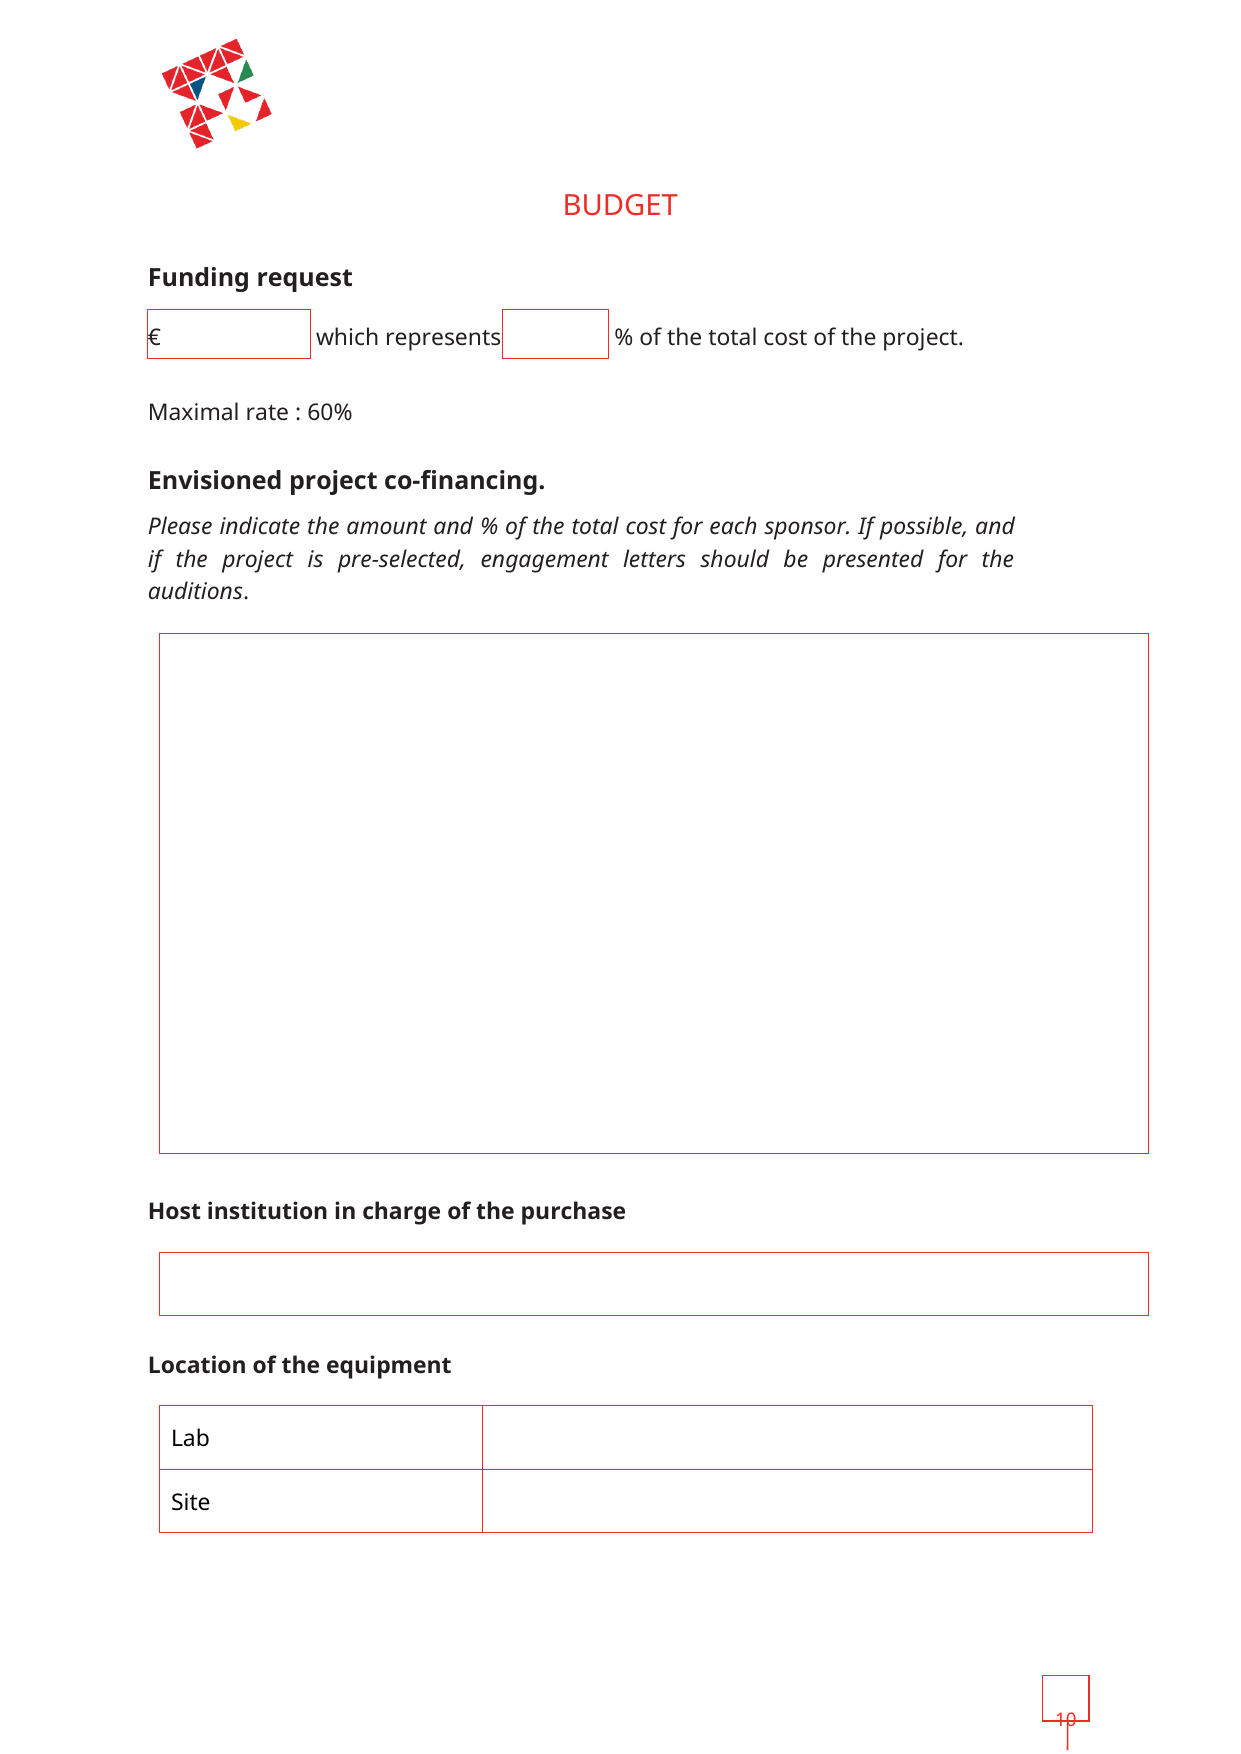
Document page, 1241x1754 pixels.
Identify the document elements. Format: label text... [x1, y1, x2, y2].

table_header [483, 1406, 1092, 1469]
text BUDGET [148, 184, 1092, 224]
table_cell [503, 310, 608, 358]
picture [153, 31, 279, 150]
table_cell % of the total cost of the project. [609, 309, 1240, 358]
table_header Funding request [148, 259, 1240, 308]
text Location of the equipment [148, 1349, 1092, 1380]
table_cell [483, 1470, 1092, 1532]
table_cell Site [160, 1470, 482, 1532]
table_cell € [148, 310, 310, 358]
table_header [160, 1253, 1148, 1315]
text Maximal rate : 60% [148, 396, 1092, 427]
table_cell which represents [311, 309, 502, 358]
table_header [160, 634, 1148, 1153]
text Please indicate the amount and % of the total cost for each sponsor. If possible, and if the project is pre-selected, engagement letters should be presented for the auditions. [148, 510, 1019, 606]
subtitle Host institution in charge of the purchase [148, 1195, 1092, 1227]
text Envisioned project co-financing. [148, 463, 1019, 497]
table_header Lab [160, 1406, 482, 1469]
